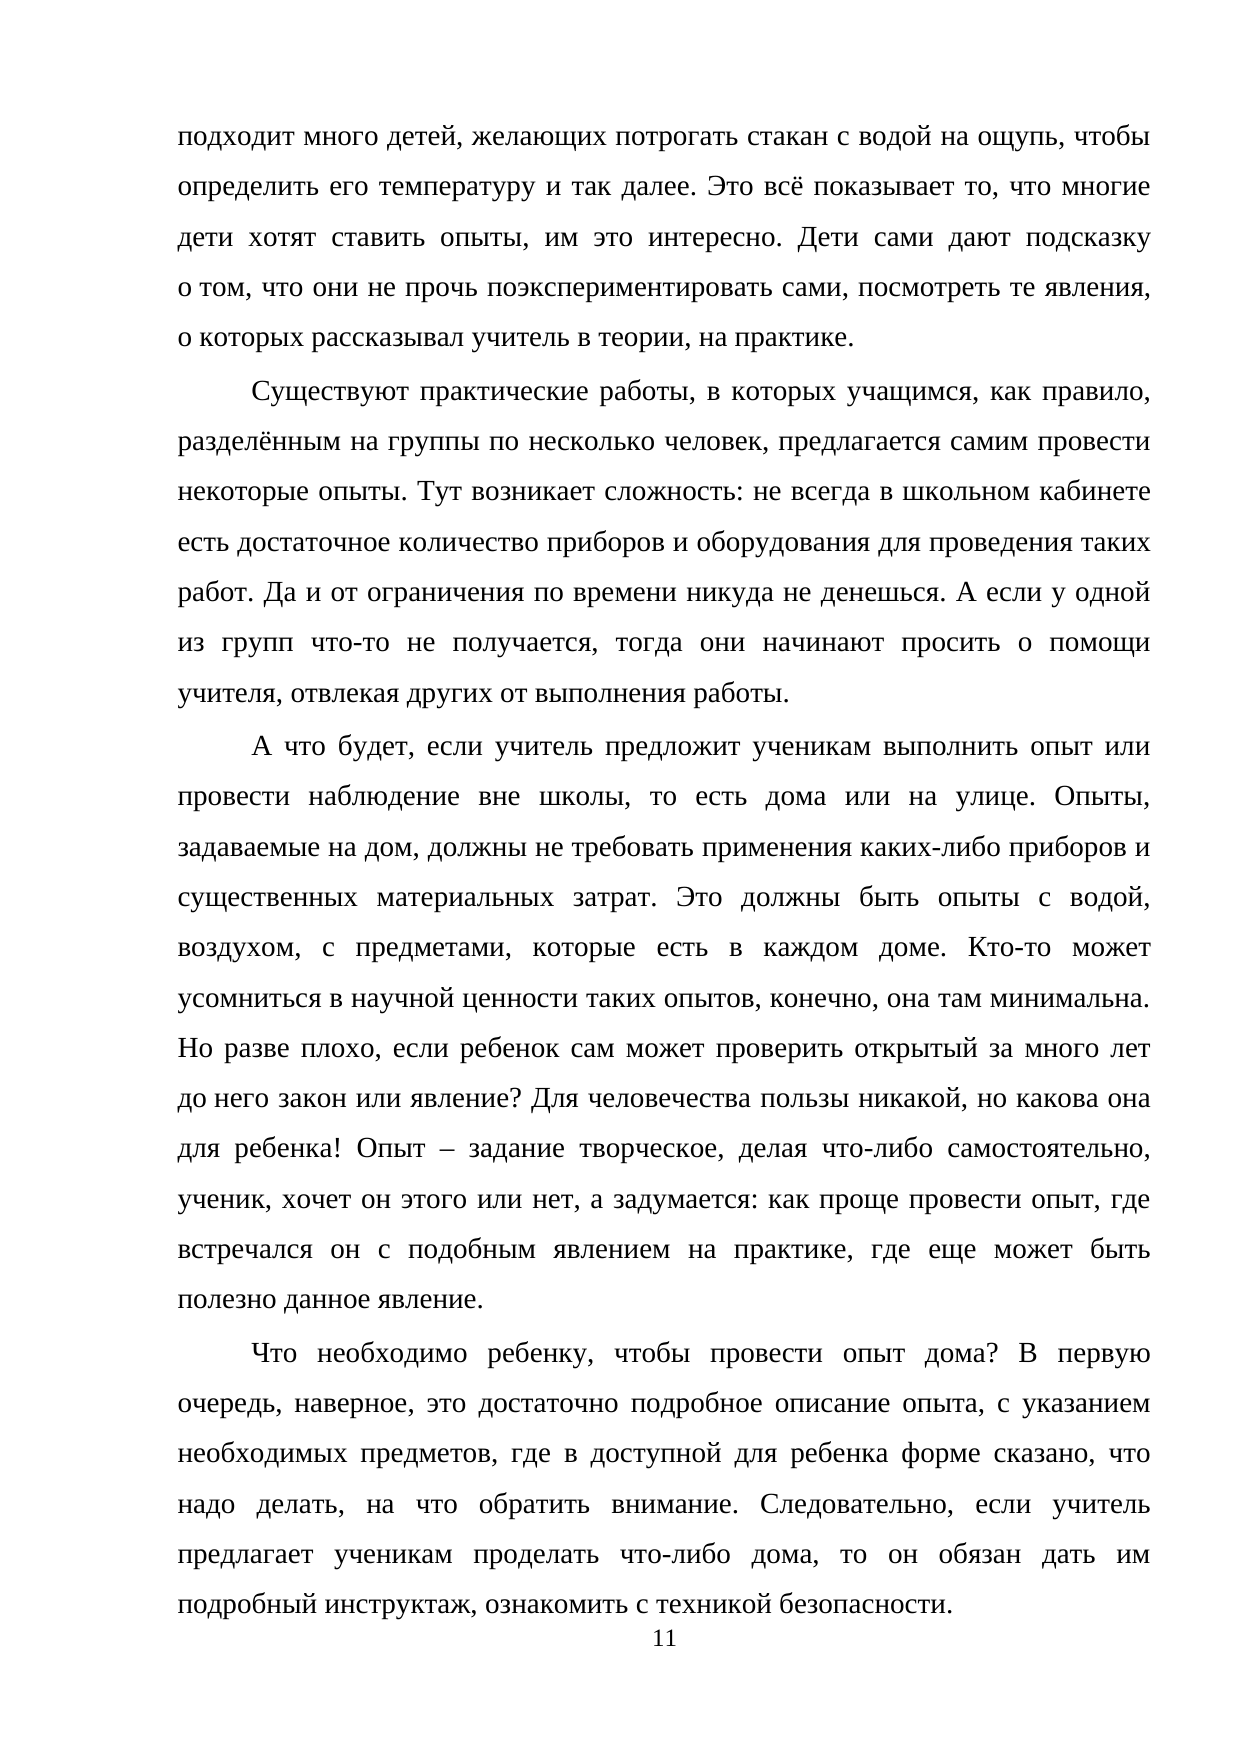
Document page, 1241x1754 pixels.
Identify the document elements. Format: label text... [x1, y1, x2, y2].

text А что будет, если учитель предложит ученикам выполнить опыт или провести наблюдение вне школы, то есть дома или на улице. Опыты, задаваемые на дом, должны не требовать применения каких-либо приборов и существенных материальных затрат. Это должны быть опыты с водой, воздухом, с предметами, которые есть в каждом доме. Кто-то может усомниться в научной ценности таких опытов, конечно, она там минимальна. Но разве плохо, если ребенок сам может проверить открытый за много лет до него закон или явление? Для человечества пользы никакой, но какова она для ребенка! Опыт – задание творческое, делая что-либо самостоятельно, ученик, хочет он этого или нет, а задумается: как проще провести опыт, где встречался он с подобным явлением на практике, где еще может быть полезно данное явление. [177, 728, 1152, 1315]
text Существуют практические работы, в которых учащимся, как правило, разделённым на группы по несколько человек, предлагается самим провести некоторые опыты. Тут возникает сложность: не всегда в школьном кабинете есть достаточное количество приборов и оборудования для проведения таких работ. Да и от ограничения по времени никуда не денешься. А если у одной из групп что-то не получается, тогда они начинают просить о помощи учителя, отвлекая других от выполнения работы. [177, 373, 1152, 708]
text Что необходимо ребенку, чтобы провести опыт дома? В первую очередь, наверное, это достаточно подробное описание опыта, с указанием необходимых предметов, где в доступной для ребенка форме сказано, что надо делать, на что обратить внимание. Следовательно, если учитель предлагает ученикам проделать что-либо дома, то он обязан дать им подробный инструктаж, ознакомить с техникой безопасности. [177, 1335, 1152, 1620]
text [177, 118, 1152, 353]
